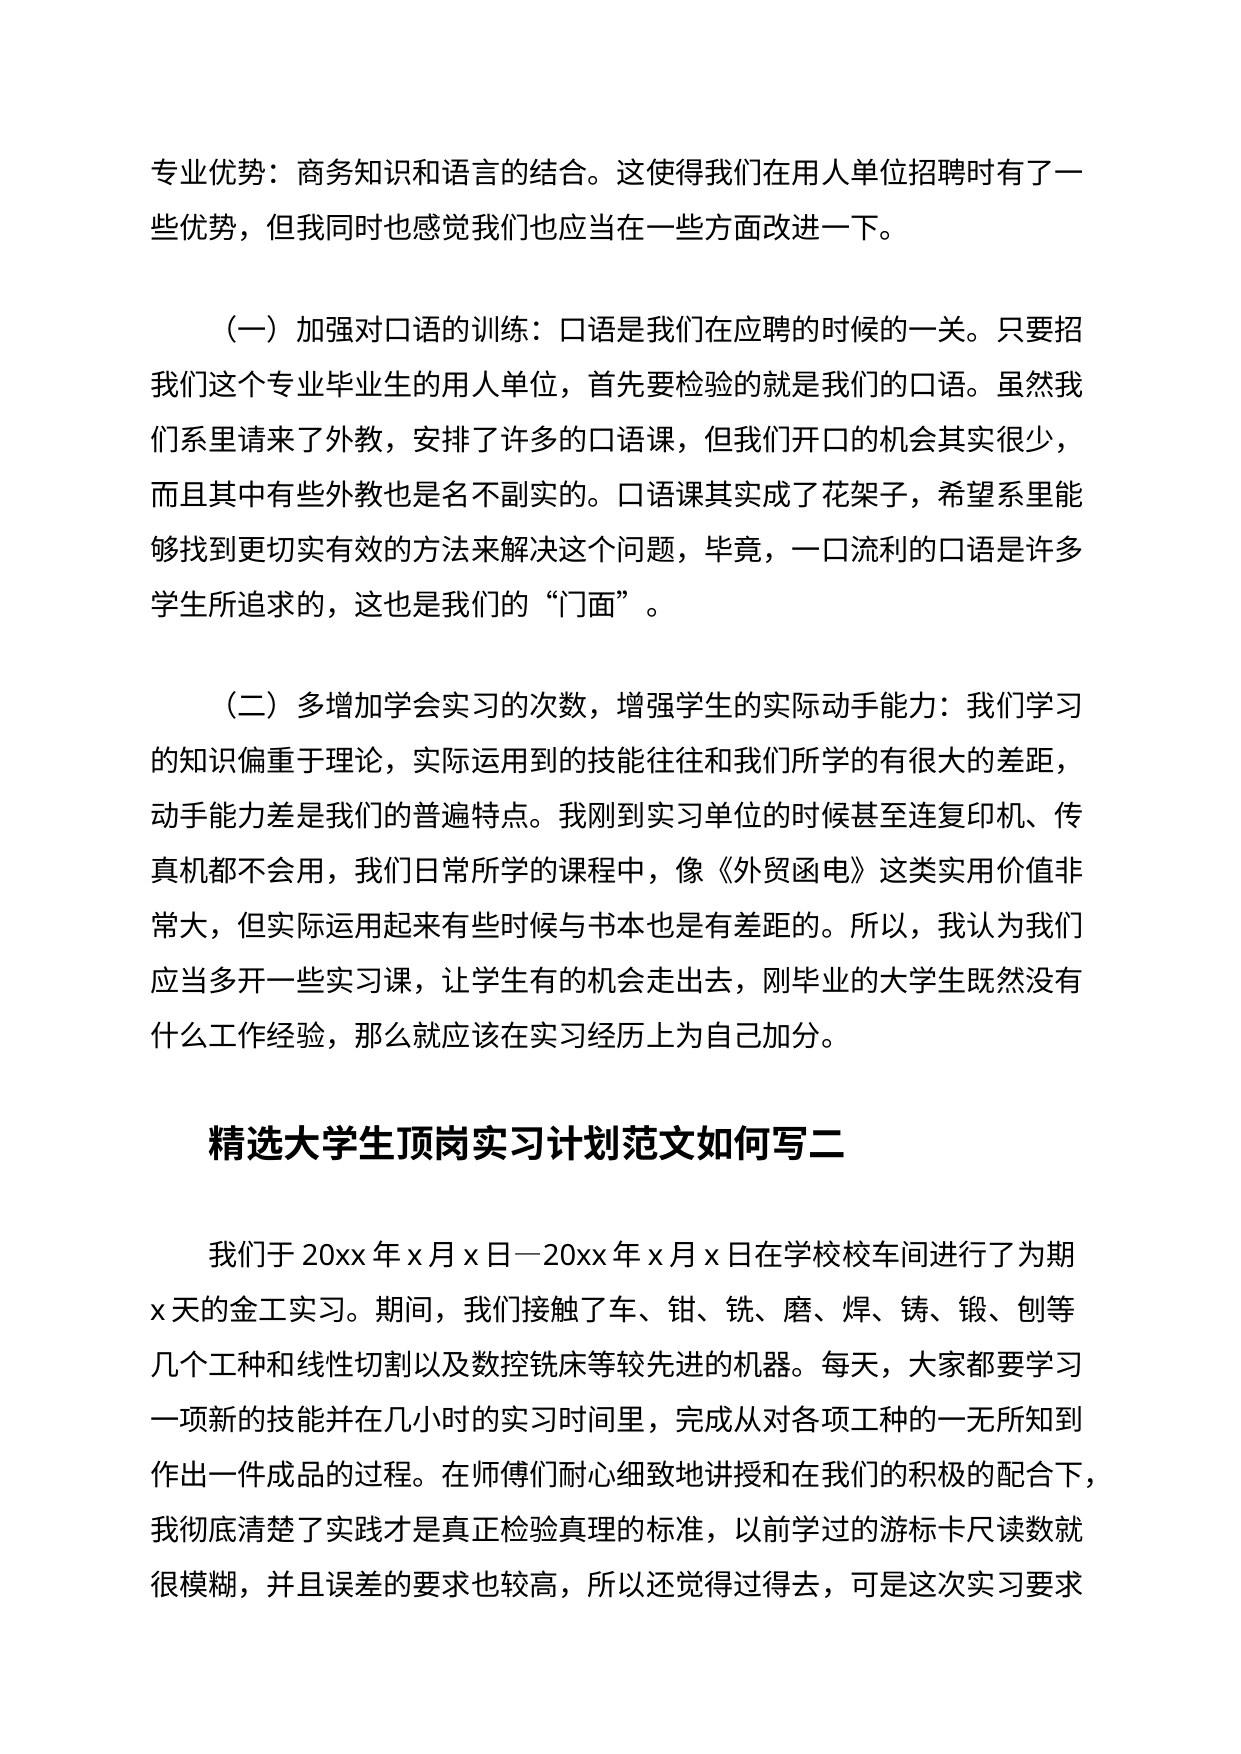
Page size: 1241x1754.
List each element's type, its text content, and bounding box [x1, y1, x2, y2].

text （二）多增加学会实习的次数，增强学生的实际动手能力：我们学习的知识偏重于理论，实际运用到的技能往往和我们所学的有很大的差距，动手能力差是我们的普遍特点。我刚到实习单位的时候甚至连复印机、传真机都不会用，我们日常所学的课程中，像《外贸函电》这类实用价值非常大，但实际运用起来有些时候与书本也是有差距的。所以，我认为我们应当多开一些实习课，让学生有的机会走出去，刚毕业的大学生既然没有什么工作经验，那么就应该在实习经历上为自己加分。 [150, 683, 1090, 1054]
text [150, 150, 1090, 247]
text 精选大学生顶岗实习计划范文如何写二 [150, 1114, 1090, 1168]
text （一）加强对口语的训练：口语是我们在应聘的时候的一关。只要招我们这个专业毕业生的用人单位，首先要检验的就是我们的口语。虽然我们系里请来了外教，安排了许多的口语课，但我们开口的机会其实很少，而且其中有些外教也是名不副实的。口语课其实成了花架子，希望系里能够找到更切实有效的方法来解决这个问题，毕竟，一口流利的口语是许多学生所追求的，这也是我们的“门面”。 [150, 307, 1090, 623]
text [150, 1231, 1090, 1603]
